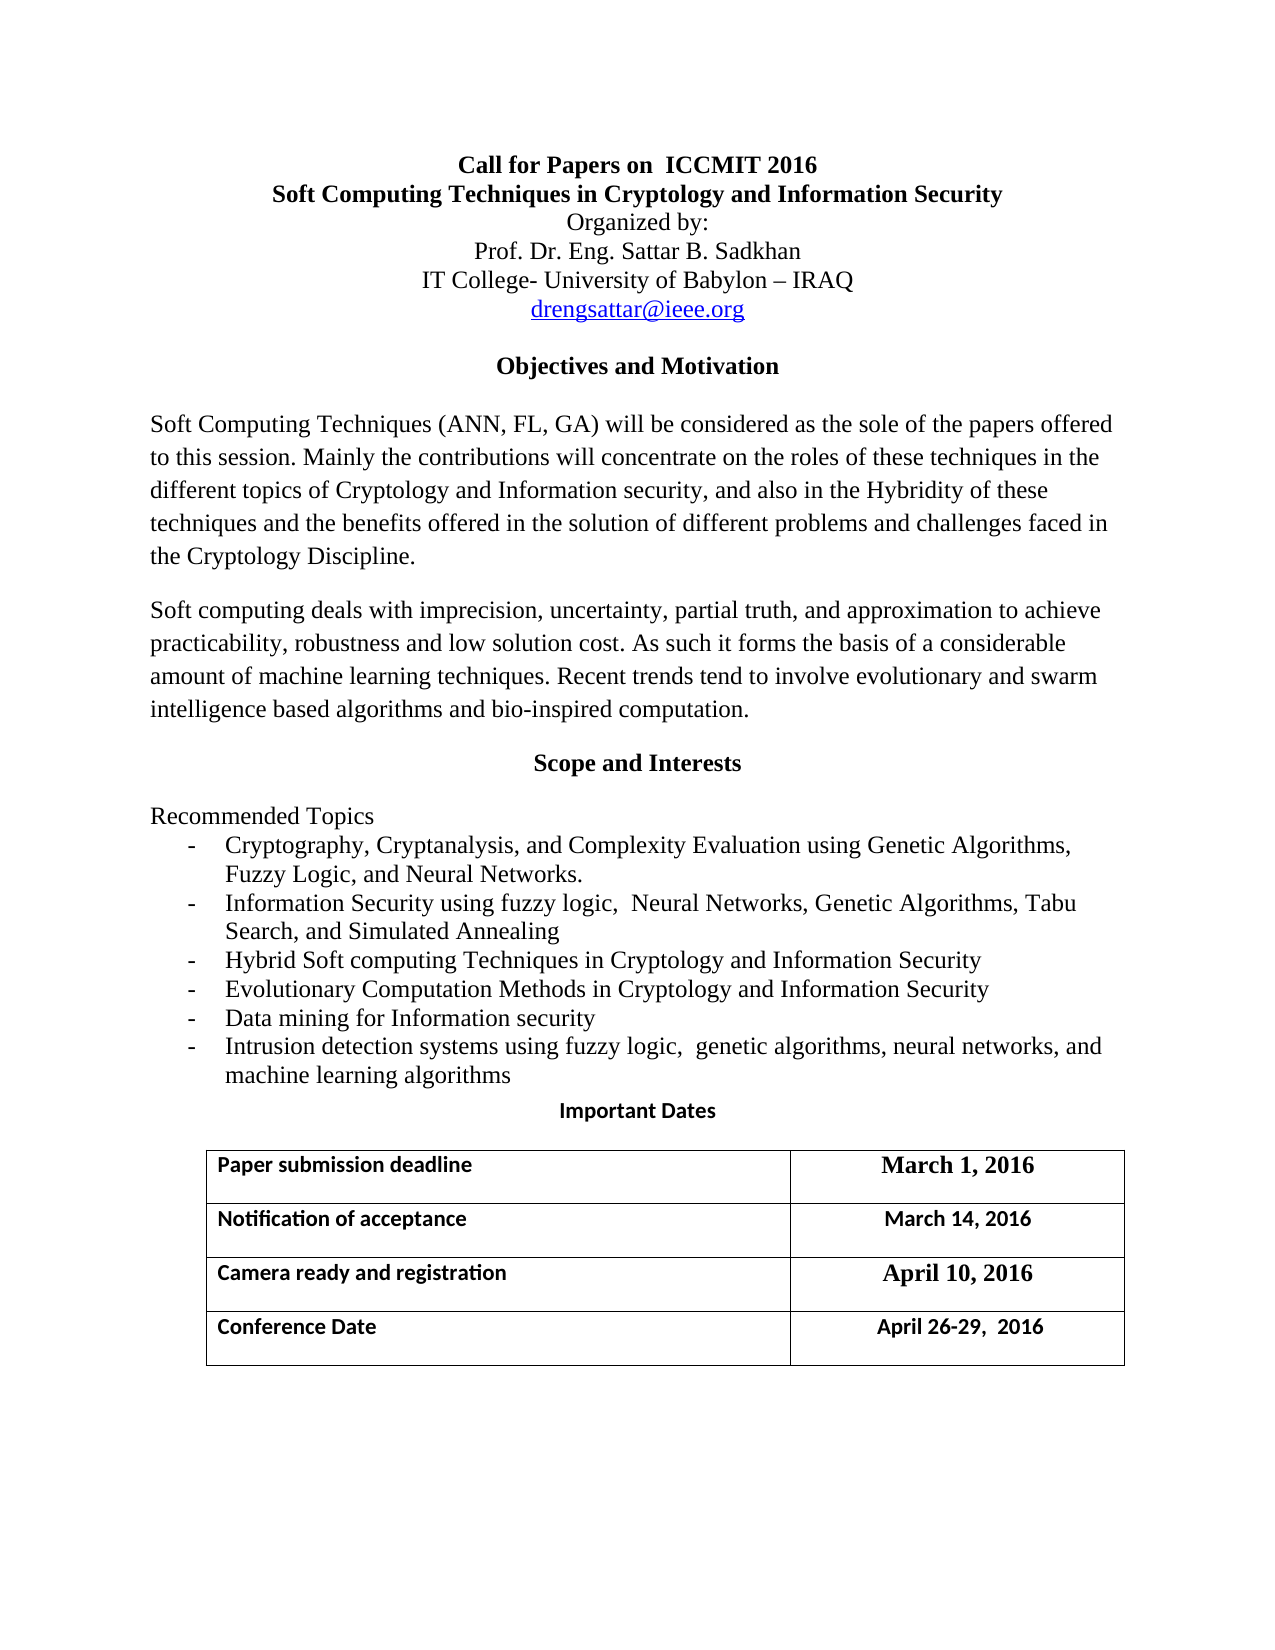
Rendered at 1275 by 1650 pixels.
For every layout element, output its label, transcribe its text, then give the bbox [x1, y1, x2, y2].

table_cell April 10, 2016 [791, 1258, 1124, 1311]
list Cryptography, Cryptanalysis, and Complexity Evaluation using Genetic Algorithms, Fuzzy Logic, and Neural Networks. [187, 830, 1125, 888]
table_cell March 14, 2016 [791, 1204, 1124, 1257]
text Call for Papers on ICCMIT 2016 [150, 150, 1125, 179]
text IT College- University of Babylon – IRAQ [150, 265, 1125, 294]
text Organized by: [150, 207, 1125, 236]
list Information Security using fuzzy logic, Neural Networks, Genetic Algorithms, Tabu Search, and Simulated Annealing [187, 888, 1125, 945]
list Hybrid Soft computing Techniques in Cryptology and Information Security [187, 945, 1125, 974]
text drengsattar@ieee.org [150, 294, 1125, 322]
text Soft computing deals with imprecision, uncertainty, partial truth, and approximation to achieve practicability, robustness and low solution cost. As such it forms the basis of a considerable amount of machine learning techniques. Recent trends tend to involve evolutionary and swarm intelligence based algorithms and bio-inspired computation. [150, 595, 1125, 722]
table_cell Conference Date [207, 1312, 790, 1364]
text Objectives and Motivation [150, 351, 1125, 380]
list Intrusion detection systems using fuzzy logic, genetic algorithms, neural networks, and machine learning algorithms [187, 1031, 1125, 1089]
text Recommended Topics [150, 801, 1125, 830]
text Scope and Interests [150, 748, 1125, 776]
text Soft Computing Techniques (ANN, FL, GA) will be considered as the sole of the papers offered to this session. Mainly the contributions will concentrate on the roles of these techniques in the different topics of Cryptology and Information security, and also in the Hybridity of these techniques and the benefits offered in the solution of different problems and challenges faced in the Cryptology Discipline. [150, 409, 1125, 569]
text Soft Computing Techniques in Cryptology and Information Security [150, 179, 1125, 207]
table_header March 1, 2016 [791, 1151, 1124, 1203]
text Prof. Dr. Eng. Sattar B. Sadkhan [150, 236, 1125, 265]
text Important Dates [150, 1096, 1125, 1124]
table_cell Camera ready and registration [207, 1258, 790, 1311]
table_cell April 26-29, 2016 [791, 1312, 1124, 1364]
table_cell Notification of acceptance [207, 1204, 790, 1257]
list Data mining for Information security [187, 1003, 1125, 1031]
list Evolutionary Computation Methods in Cryptology and Information Security [187, 974, 1125, 1003]
table_header Paper submission deadline [207, 1151, 790, 1203]
